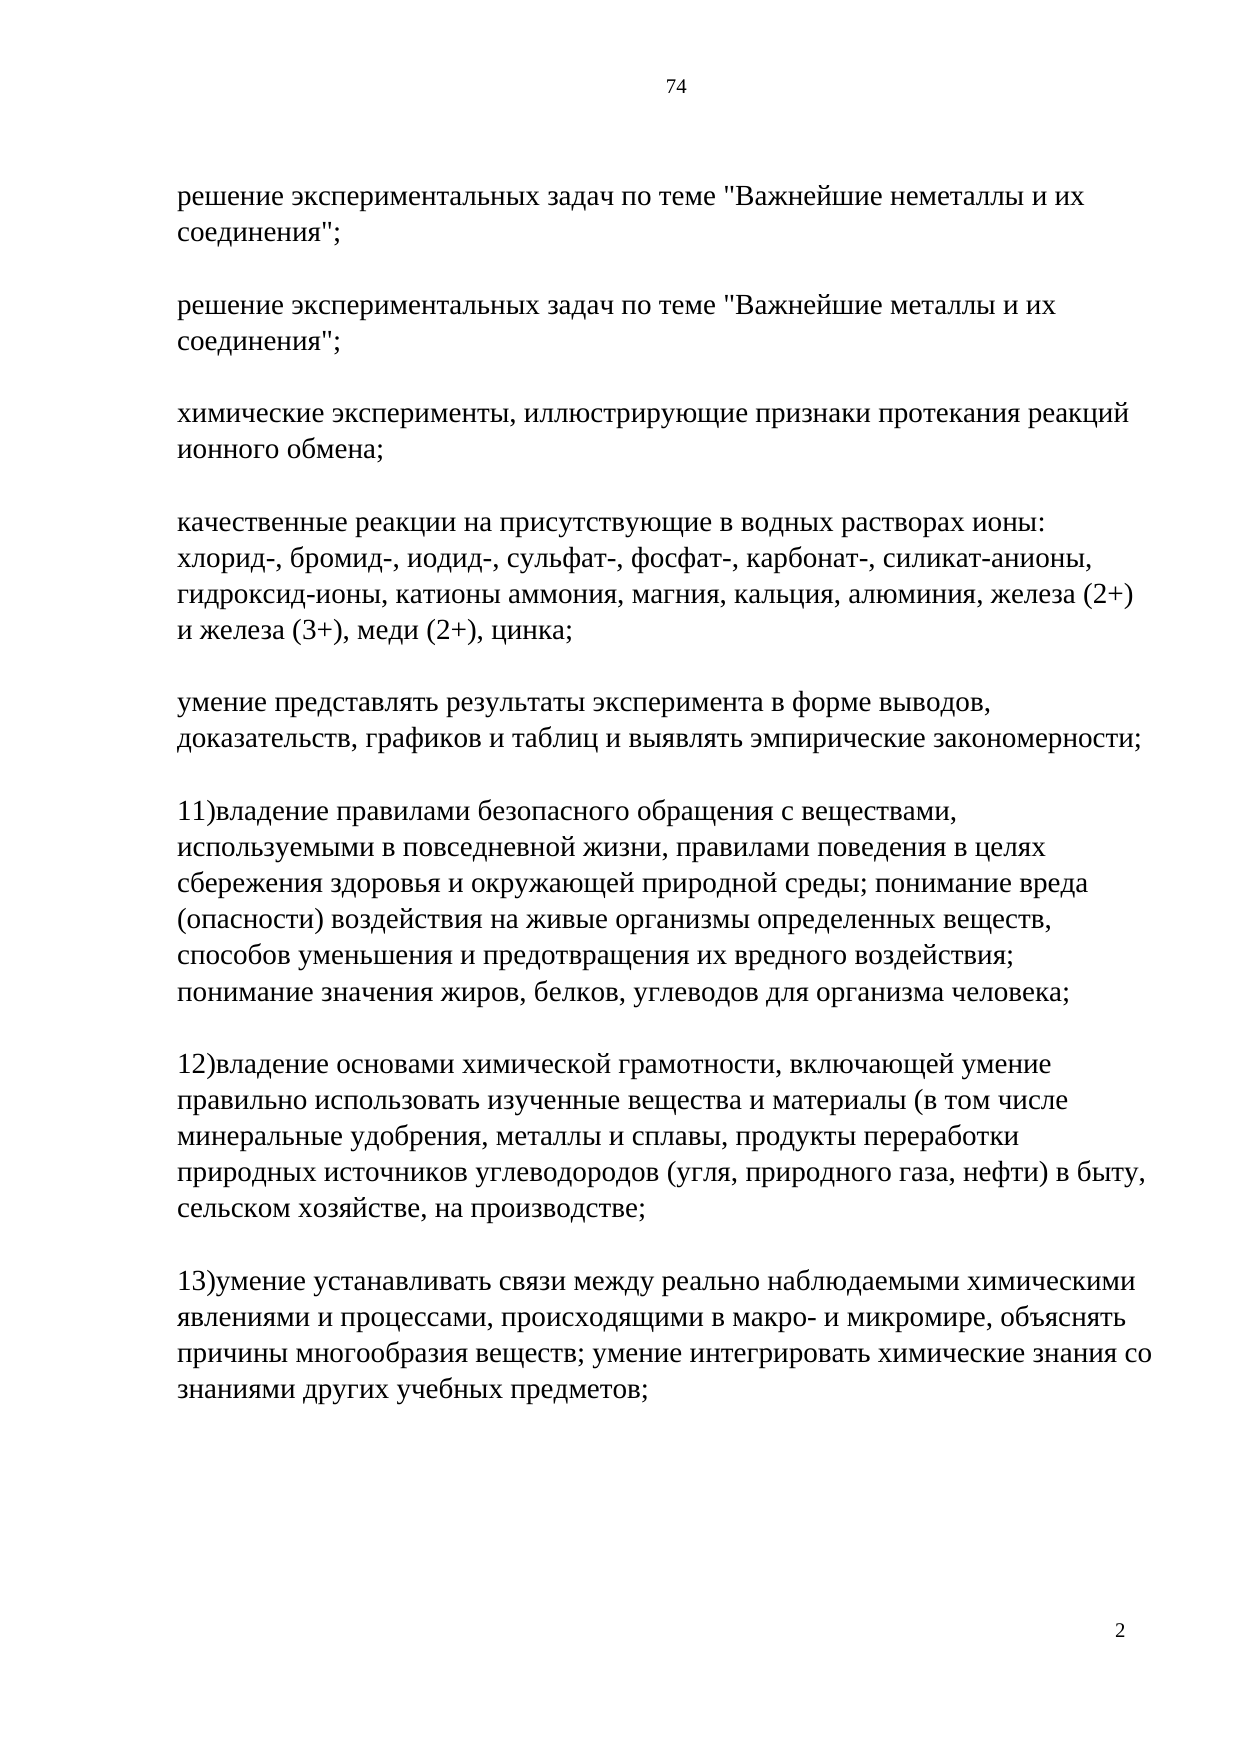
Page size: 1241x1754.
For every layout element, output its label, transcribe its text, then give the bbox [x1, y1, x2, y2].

subtitle 11)владение правилами безопасного обращения с веществами, используемыми в повседневной жизни, правилами поведения в целях сбережения здоровья и окружающей природной среды; понимание вреда (опасности) воздействия на живые организмы определенных веществ, способов уменьшения и предотвращения их вредного воздействия; понимание значения жиров, белков, углеводов для организма человека; [177, 793, 1153, 1007]
subtitle качественные реакции на присутствующие в водных растворах ионы: хлорид-, бромид-, иодид-, сульфат-, фосфат-, карбонат-, силикат-анионы, гидроксид-ионы, катионы аммония, магния, кальция, алюминия, железа (2+) и железа (3+), меди (2+), цинка; [177, 504, 1153, 646]
subtitle 13)умение устанавливать связи между реально наблюдаемыми химическими явлениями и процессами, происходящими в макро- и микромире, объяснять причины многообразия веществ; умение интегрировать химические знания со знаниями других учебных предметов; [177, 1263, 1153, 1405]
subtitle умение представлять результаты эксперимента в форме выводов, доказательств, графиков и таблиц и выявлять эмпирические закономерности; [177, 684, 1153, 754]
subtitle химические эксперименты, иллюстрирующие признаки протекания реакций ионного обмена; [177, 395, 1153, 465]
subtitle решение экспериментальных задач по теме "Важнейшие неметаллы и их соединения"; [177, 178, 1153, 248]
subtitle решение экспериментальных задач по теме "Важнейшие металлы и их соединения"; [177, 287, 1153, 357]
subtitle 12)владение основами химической грамотности, включающей умение правильно использовать изученные вещества и материалы (в том числе минеральные удобрения, металлы и сплавы, продукты переработки природных источников углеводородов (угля, природного газа, нефти) в быту, сельском хозяйстве, на производстве; [177, 1046, 1153, 1224]
